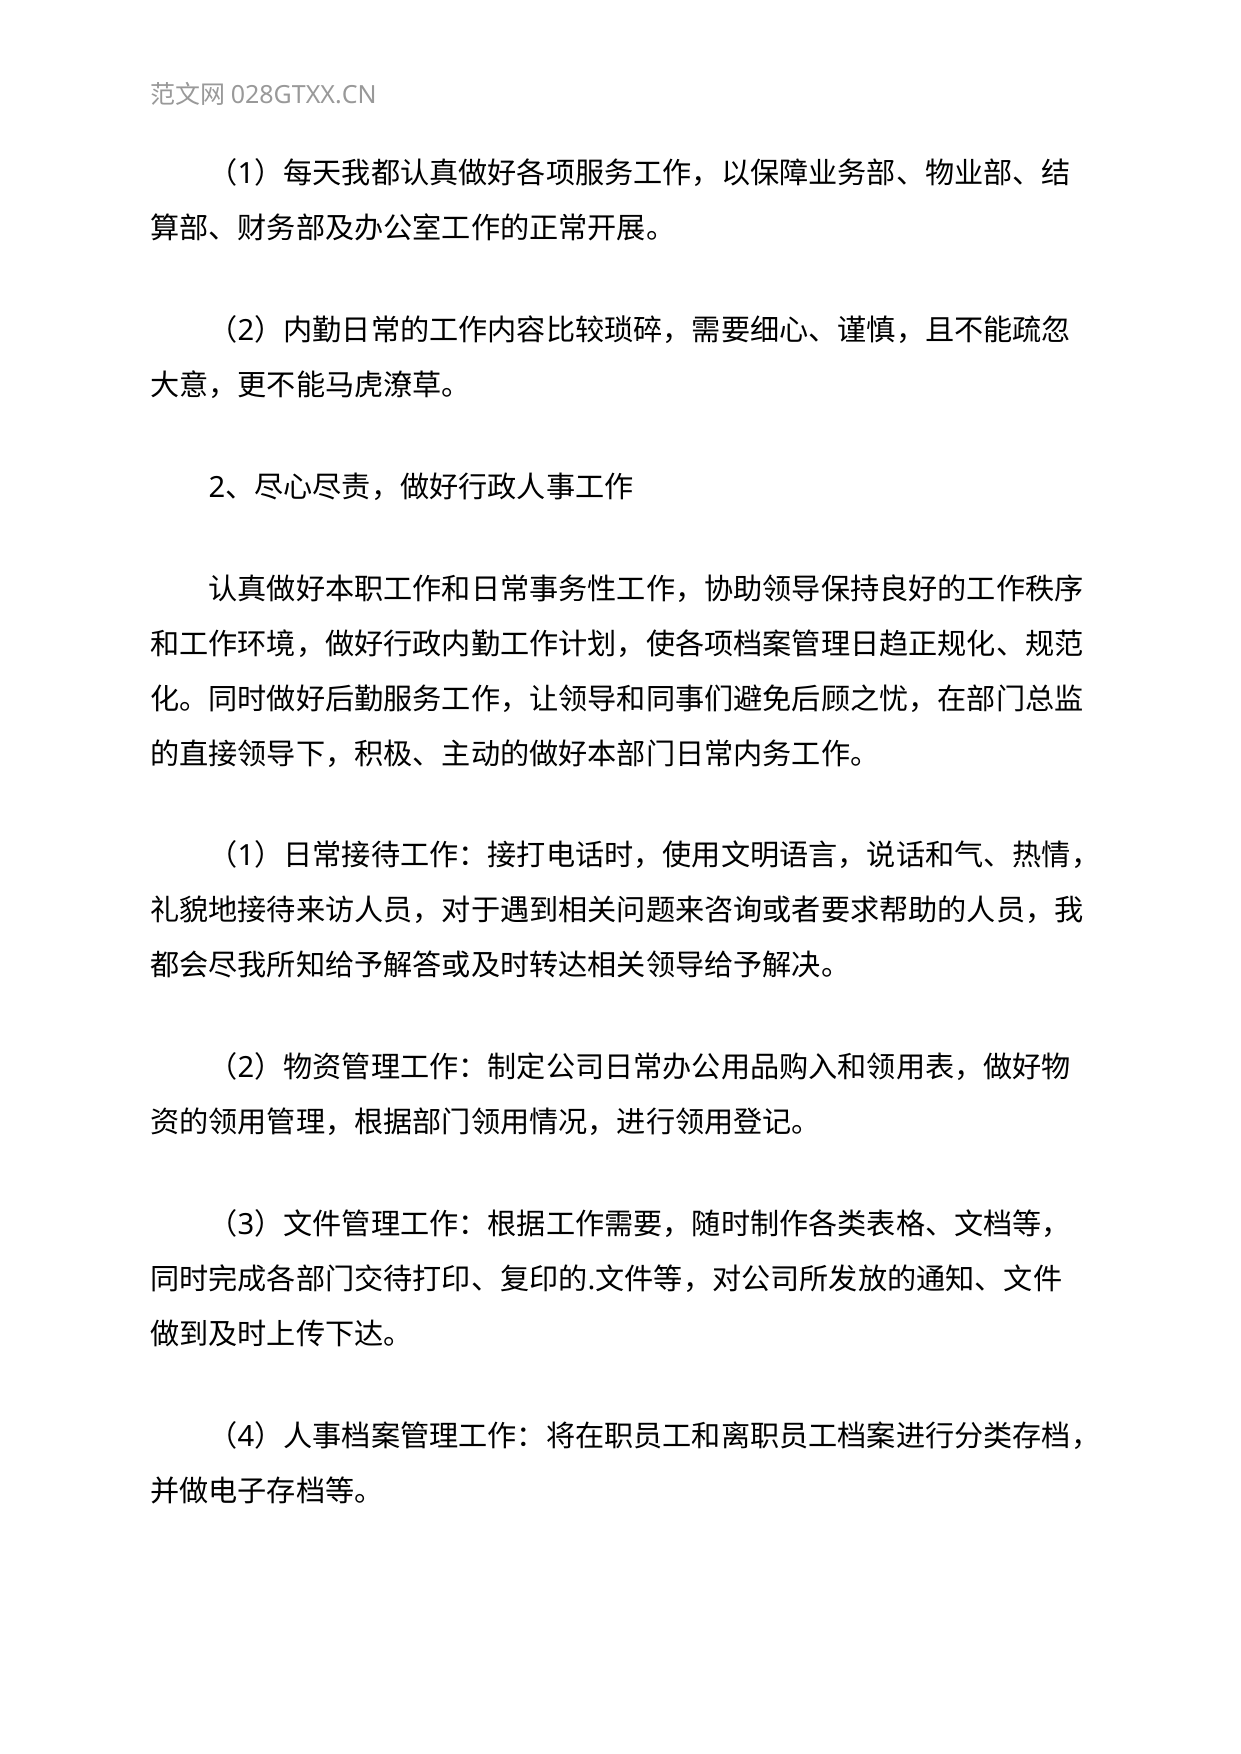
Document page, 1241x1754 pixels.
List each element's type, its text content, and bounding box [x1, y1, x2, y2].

text （1）日常接待工作：接打电话时，使用文明语言，说话和气、热情，礼貌地接待来访人员，对于遇到相关问题来咨询或者要求帮助的人员，我都会尽我所知给予解答或及时转达相关领导给予解决。 [150, 832, 1090, 984]
text （1）每天我都认真做好各项服务工作，以保障业务部、物业部、结算部、财务部及办公室工作的正常开展。 [150, 150, 1090, 247]
text 2、尽心尽责，做好行政人事工作 [150, 463, 1090, 506]
text （4）人事档案管理工作：将在职员工和离职员工档案进行分类存档，并做电子存档等。 [150, 1412, 1090, 1509]
text （2）内勤日常的工作内容比较琐碎，需要细心、谨慎，且不能疏忽大意，更不能马虎潦草。 [150, 307, 1090, 404]
text （2）物资管理工作：制定公司日常办公用品购入和领用表，做好物资的领用管理，根据部门领用情况，进行领用登记。 [150, 1044, 1090, 1141]
text （3）文件管理工作：根据工作需要，随时制作各类表格、文档等，同时完成各部门交待打印、复印的.文件等，对公司所发放的通知、文件做到及时上传下达。 [150, 1200, 1090, 1353]
text 认真做好本职工作和日常事务性工作，协助领导保持良好的工作秩序和工作环境，做好行政内勤工作计划，使各项档案管理日趋正规化、规范化。同时做好后勤服务工作，让领导和同事们避免后顾之忧，在部门总监的直接领导下，积极、主动的做好本部门日常内务工作。 [150, 566, 1090, 772]
